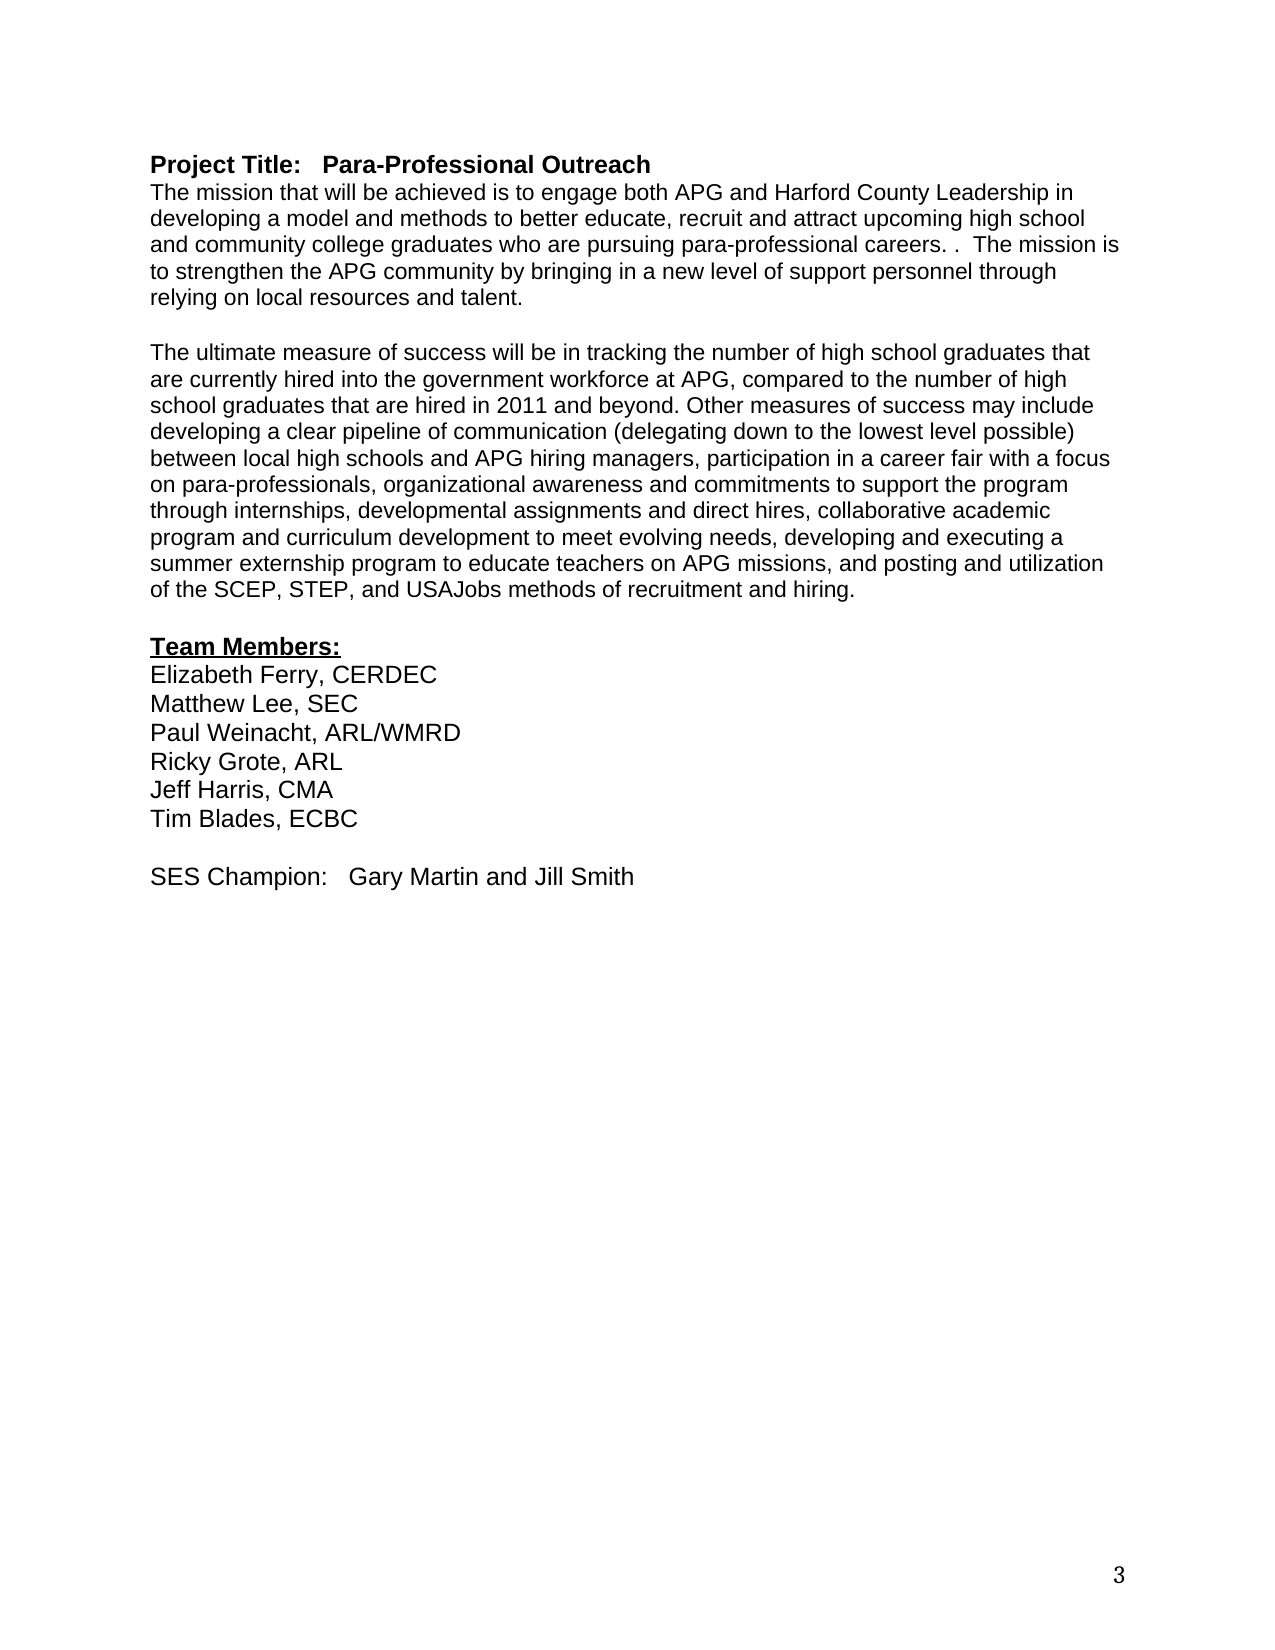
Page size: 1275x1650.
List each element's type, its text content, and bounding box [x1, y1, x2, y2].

text Tim Blades, ECBC [150, 804, 1125, 833]
text Jeff Harris, CMA [150, 775, 1125, 804]
text The mission that will be achieved is to engage both APG and Harford County Leadership in developing a model and methods to better educate, recruit and attract upcoming high school and community college graduates who are pursuing para-professional careers. . The mission is to strengthen the APG community by bringing in a new level of support personnel through relying on local resources and talent. [150, 179, 1125, 311]
text Project Title: Para-Professional Outreach [150, 150, 1125, 179]
text Matthew Lee, SEC [150, 689, 1125, 718]
text Paul Weinacht, ARL/WMRD [150, 718, 1125, 747]
text Elizabeth Ferry, CERDEC [150, 660, 1125, 689]
text Ricky Grote, ARL [150, 747, 1125, 775]
text The ultimate measure of success will be in tracking the number of high school graduates that are currently hired into the government workforce at APG, compared to the number of high school graduates that are hired in 2011 and beyond. Other measures of success may include developing a clear pipeline of communication (delegating down to the lowest level possible) between local high schools and APG hiring managers, participation in a career fair with a focus on para-professionals, organizational awareness and commitments to support the program through internships, developmental assignments and direct hires, collaborative academic program and curriculum development to meet evolving needs, developing and executing a summer externship program to educate teachers on APG missions, and posting and utilization of the SCEP, STEP, and USAJobs methods of recruitment and hiring. [150, 339, 1125, 603]
text Team Members: [150, 632, 1125, 660]
text SES Champion: Gary Martin and Jill Smith [150, 862, 1125, 890]
